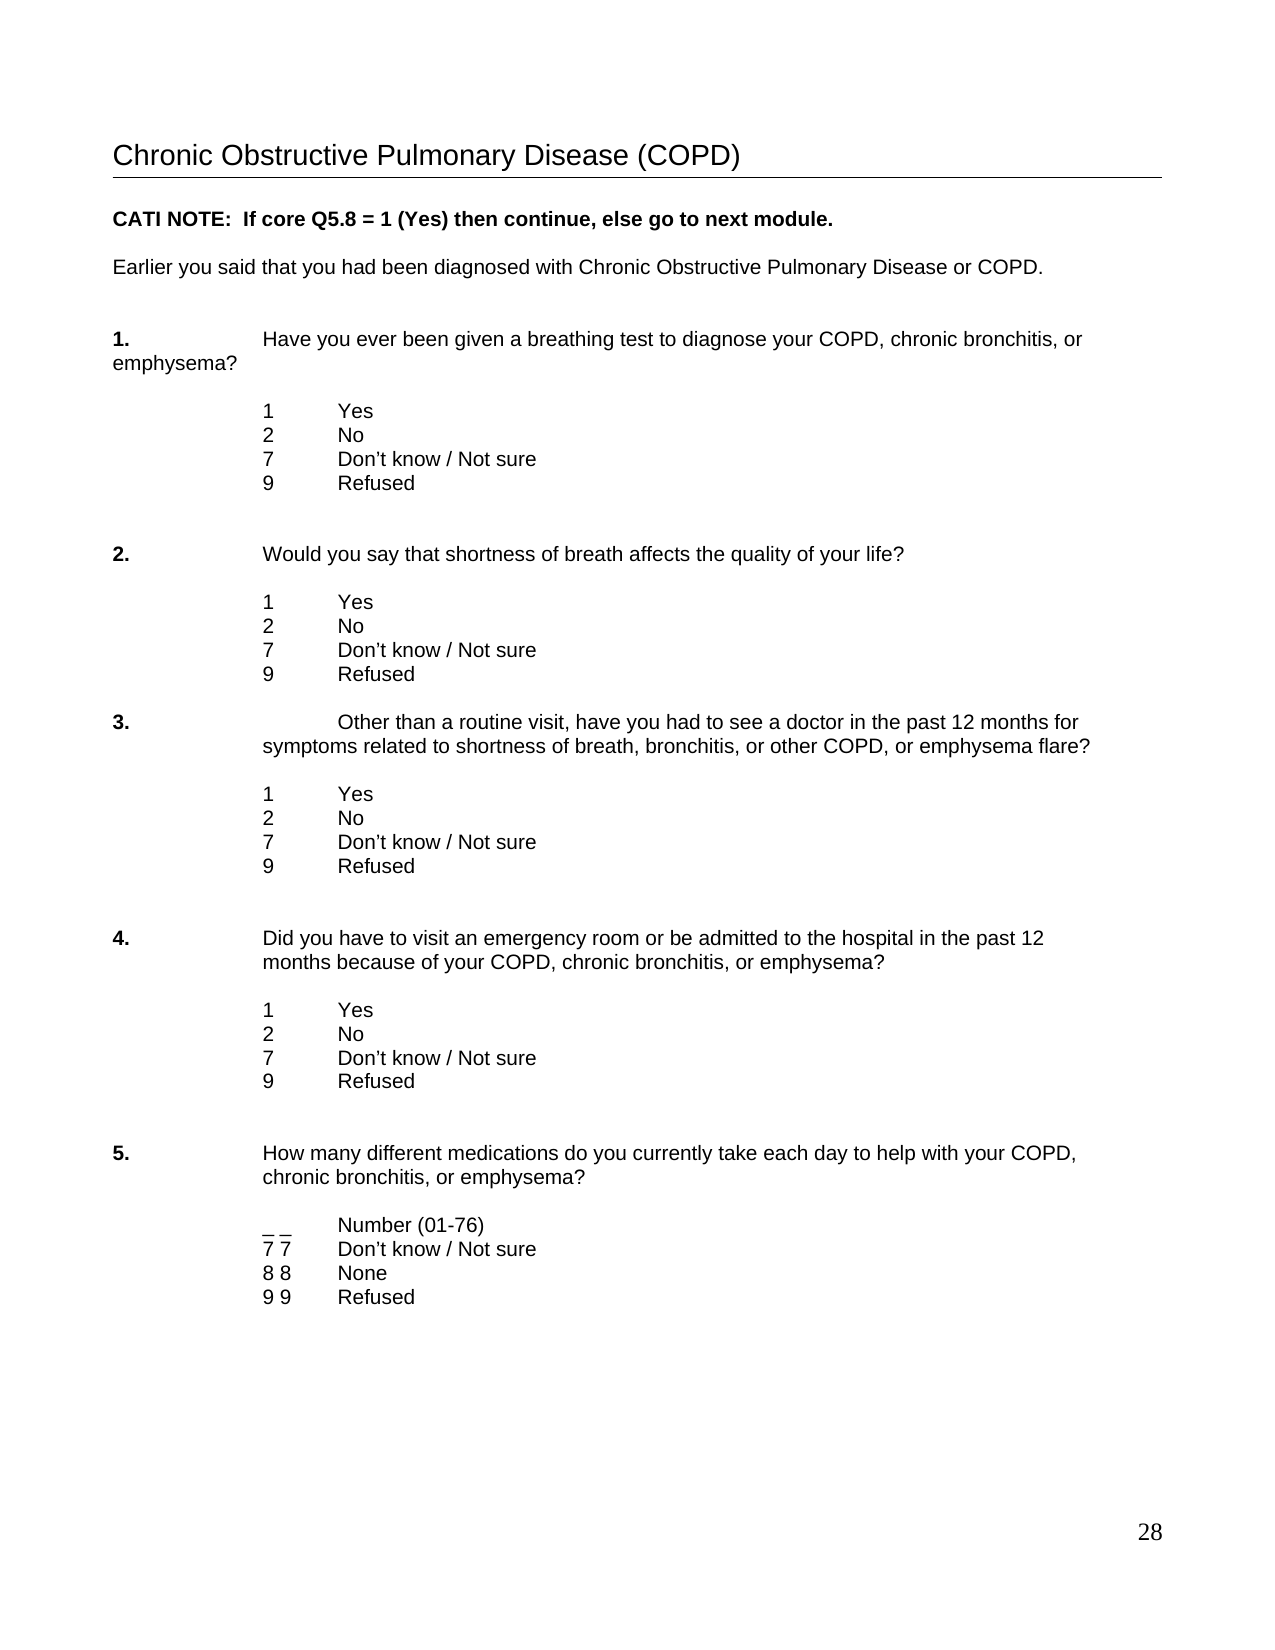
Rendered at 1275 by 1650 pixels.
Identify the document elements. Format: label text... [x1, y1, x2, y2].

text 7 Don’t know / Not sure [112, 830, 1162, 854]
text 9 Refused [112, 1069, 1162, 1093]
text 7 Don’t know / Not sure [112, 638, 1162, 662]
text 7 Don’t know / Not sure [112, 1045, 1162, 1069]
text 1 Yes [112, 398, 1162, 422]
text Chronic Obstructive Pulmonary Disease (COPD) [112, 137, 1162, 171]
text _ _ Number (01-76) [112, 1213, 1162, 1237]
text CATI NOTE: If core Q5.8 = 1 (Yes) then continue, else go to next module. [112, 207, 1162, 231]
text 2 No [112, 614, 1162, 638]
text 2 No [112, 422, 1162, 446]
text 1 Yes [112, 590, 1162, 614]
text 4. Did you have to visit an emergency room or be admitted to the hospital in the past 12 months because of your COPD, chronic bronchitis, or emphysema? [112, 926, 1162, 973]
text 1 Yes [112, 997, 1162, 1021]
text 7 Don’t know / Not sure [112, 446, 1162, 470]
text 2. Would you say that shortness of breath affects the quality of your life? [112, 542, 1162, 566]
text 7 7 Don’t know / Not sure [112, 1237, 1162, 1261]
text 9 Refused [112, 662, 1162, 686]
text 1 Yes [112, 782, 1162, 806]
text 5. How many different medications do you currently take each day to help with your COPD, chronic bronchitis, or emphysema? [112, 1141, 1162, 1189]
text 9 Refused [112, 470, 1162, 494]
text 2 No [112, 806, 1162, 830]
text 3. Other than a routine visit, have you had to see a doctor in the past 12 months for symptoms related to shortness of breath, bronchitis, or other COPD, or emphysema flare? [112, 710, 1162, 758]
text 9 9 Refused [112, 1285, 1162, 1309]
text 1. Have you ever been given a breathing test to diagnose your COPD, chronic bronchitis, or emphysema? [112, 327, 1162, 374]
text Earlier you said that you had been diagnosed with Chronic Obstructive Pulmonary Disease or COPD. [112, 255, 1162, 279]
text 8 8 None [112, 1261, 1162, 1285]
text 2 No [112, 1021, 1162, 1045]
text 9 Refused [112, 854, 1162, 878]
